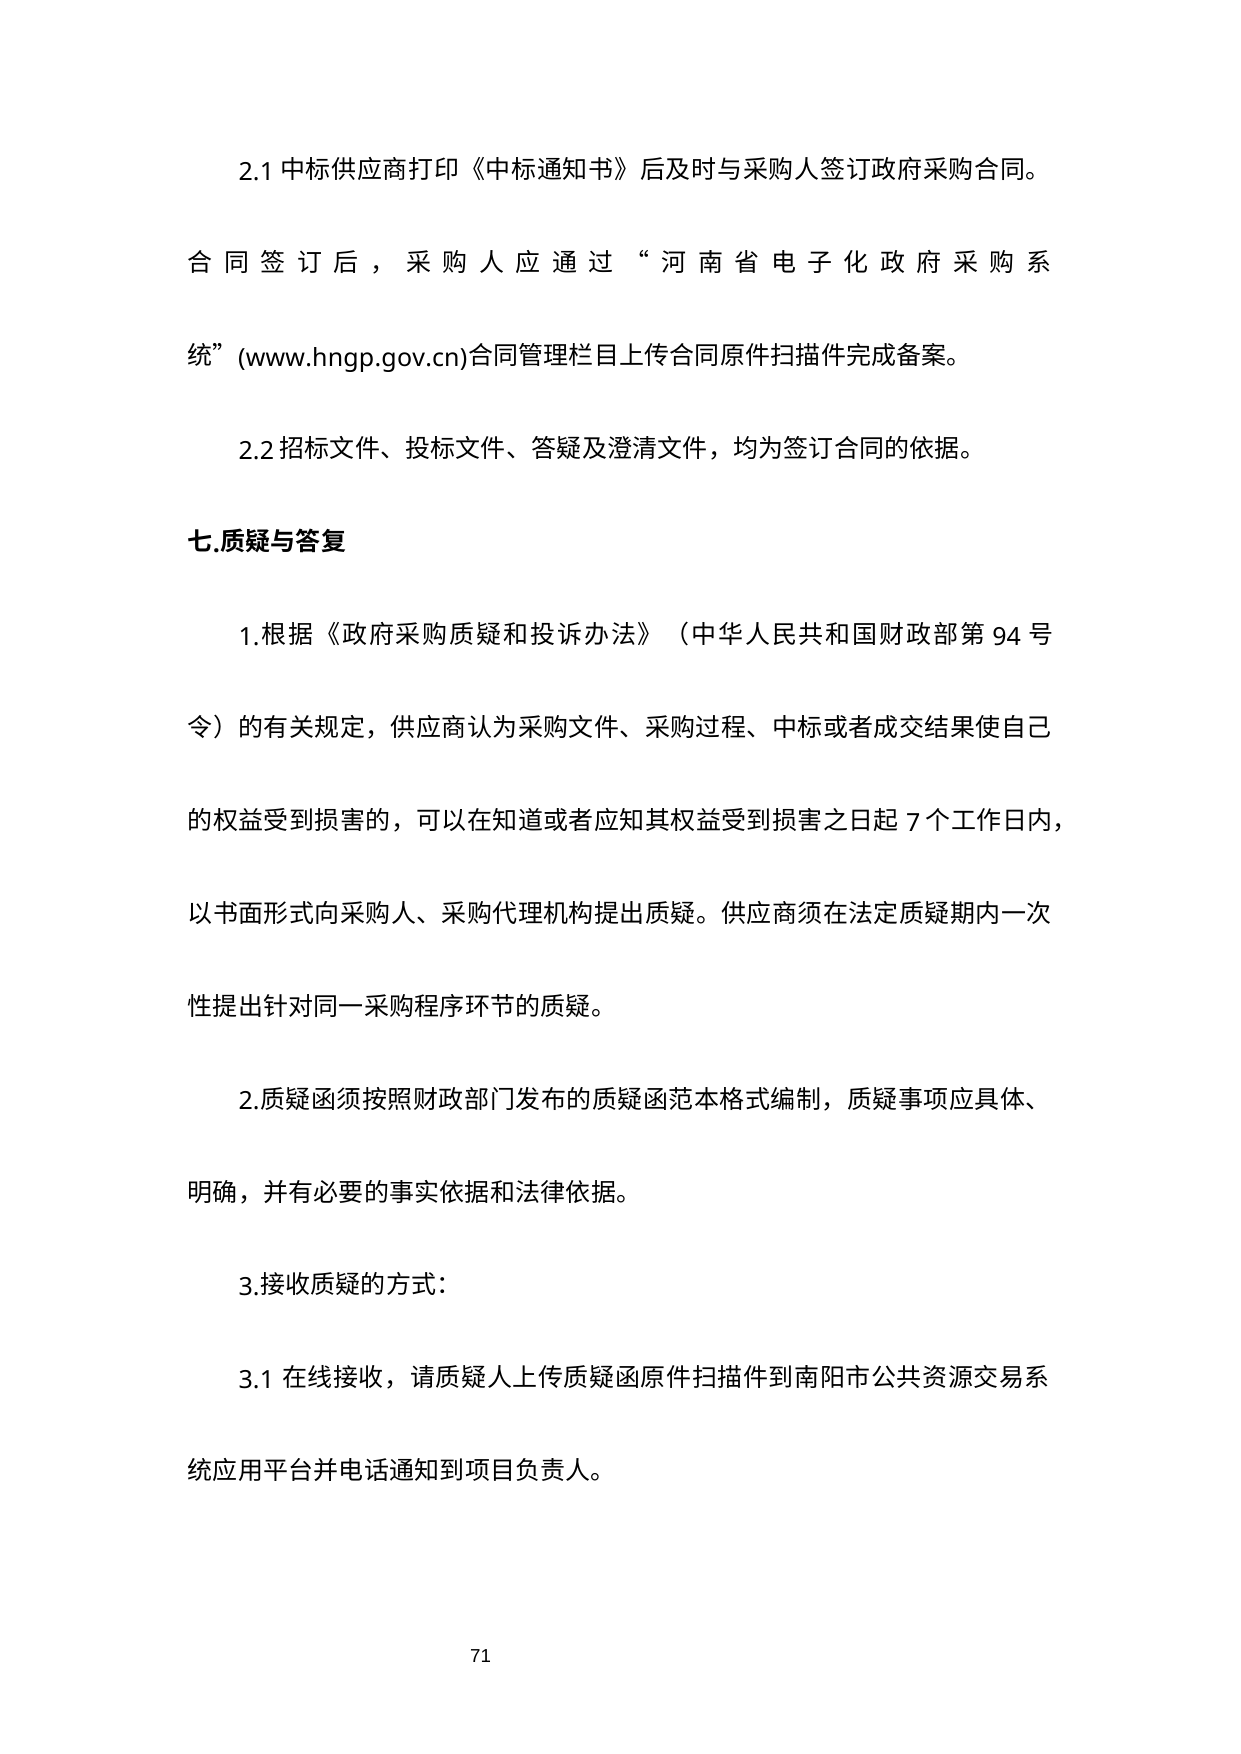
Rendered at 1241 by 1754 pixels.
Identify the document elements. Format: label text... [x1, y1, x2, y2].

text 2.1中标供应商打印《中标通知书》后及时与采购人签订政府采购合同。合同签订后，采购人应通过“河南省电子化政府采购系统”(www.hngp.gov.cn)合同管理栏目上传合同原件扫描件完成备案。 [187, 150, 1053, 398]
text 3.接收质疑的方式： [187, 1265, 1053, 1327]
text 2.质疑函须按照财政部门发布的质疑函范本格式编制，质疑事项应具体、明确，并有必要的事实依据和法律依据。 [187, 1079, 1053, 1234]
text 七.质疑与答复 [187, 522, 1053, 584]
text 3.1 在线接收，请质疑人上传质疑函原件扫描件到南阳市公共资源交易系统应用平台并电话通知到项目负责人。 [187, 1358, 1053, 1513]
text 1.根据《政府采购质疑和投诉办法》（中华人民共和国财政部第94号令）的有关规定，供应商认为采购文件、采购过程、中标或者成交结果使自己的权益受到损害的，可以在知道或者应知其权益受到损害之日起7个工作日内，以书面形式向采购人、采购代理机构提出质疑。供应商须在法定质疑期内一次性提出针对同一采购程序环节的质疑。 [187, 614, 1053, 1048]
text 2.2招标文件、投标文件、答疑及澄清文件，均为签订合同的依据。 [187, 429, 1053, 491]
